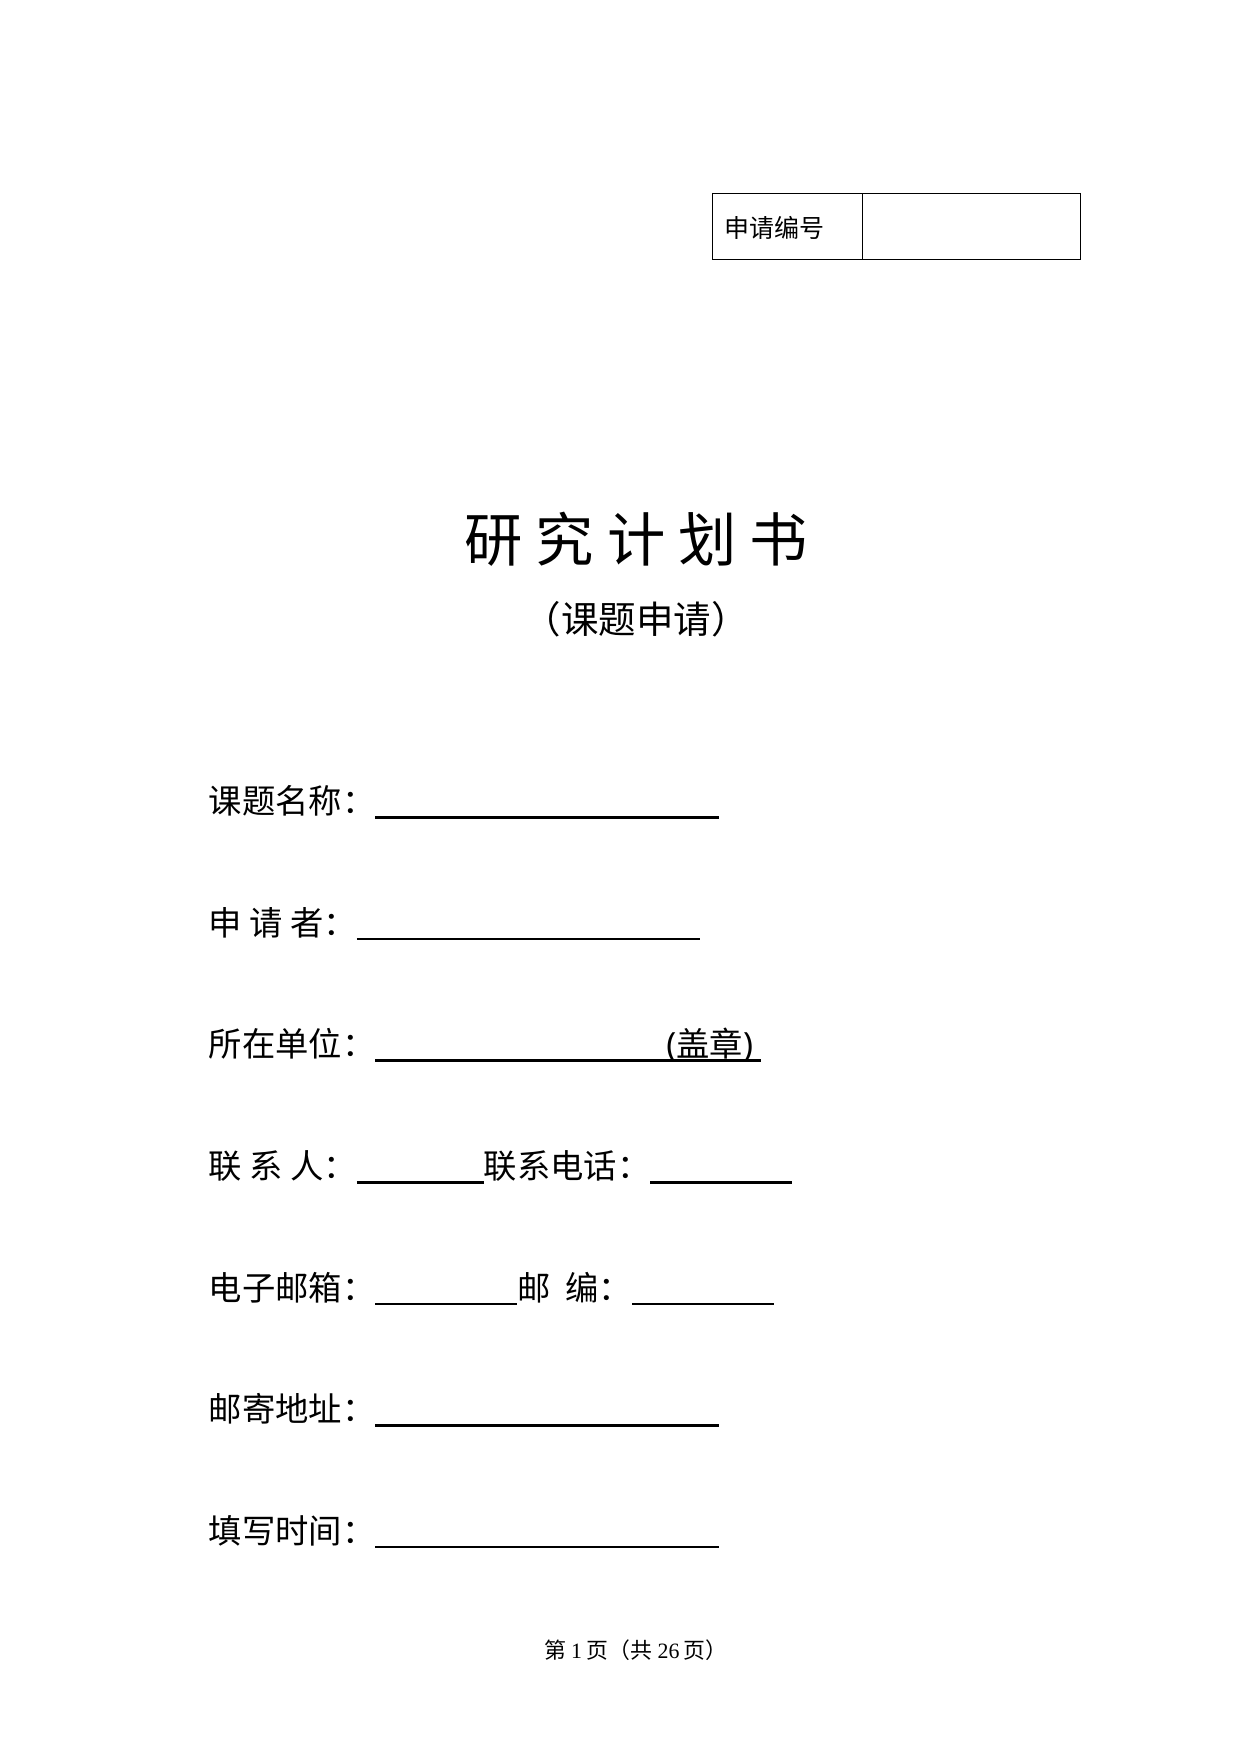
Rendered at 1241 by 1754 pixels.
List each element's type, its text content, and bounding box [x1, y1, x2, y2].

text 申 请 者： [150, 888, 1122, 953]
text 联 系 人： 联系电话： [150, 1131, 1122, 1196]
text 电子邮箱： 邮 编： [150, 1253, 1122, 1318]
text 研 究 计 划 书 [150, 487, 1122, 585]
text 所在单位： (盖章) [150, 1010, 1122, 1075]
text 课题名称： [150, 767, 1122, 832]
text 邮寄地址： [150, 1374, 1122, 1439]
text 填写时间： [150, 1496, 1122, 1561]
text （课题申请） [150, 585, 1122, 650]
table_header [863, 194, 1080, 259]
table_header 申请编号 [713, 194, 862, 259]
